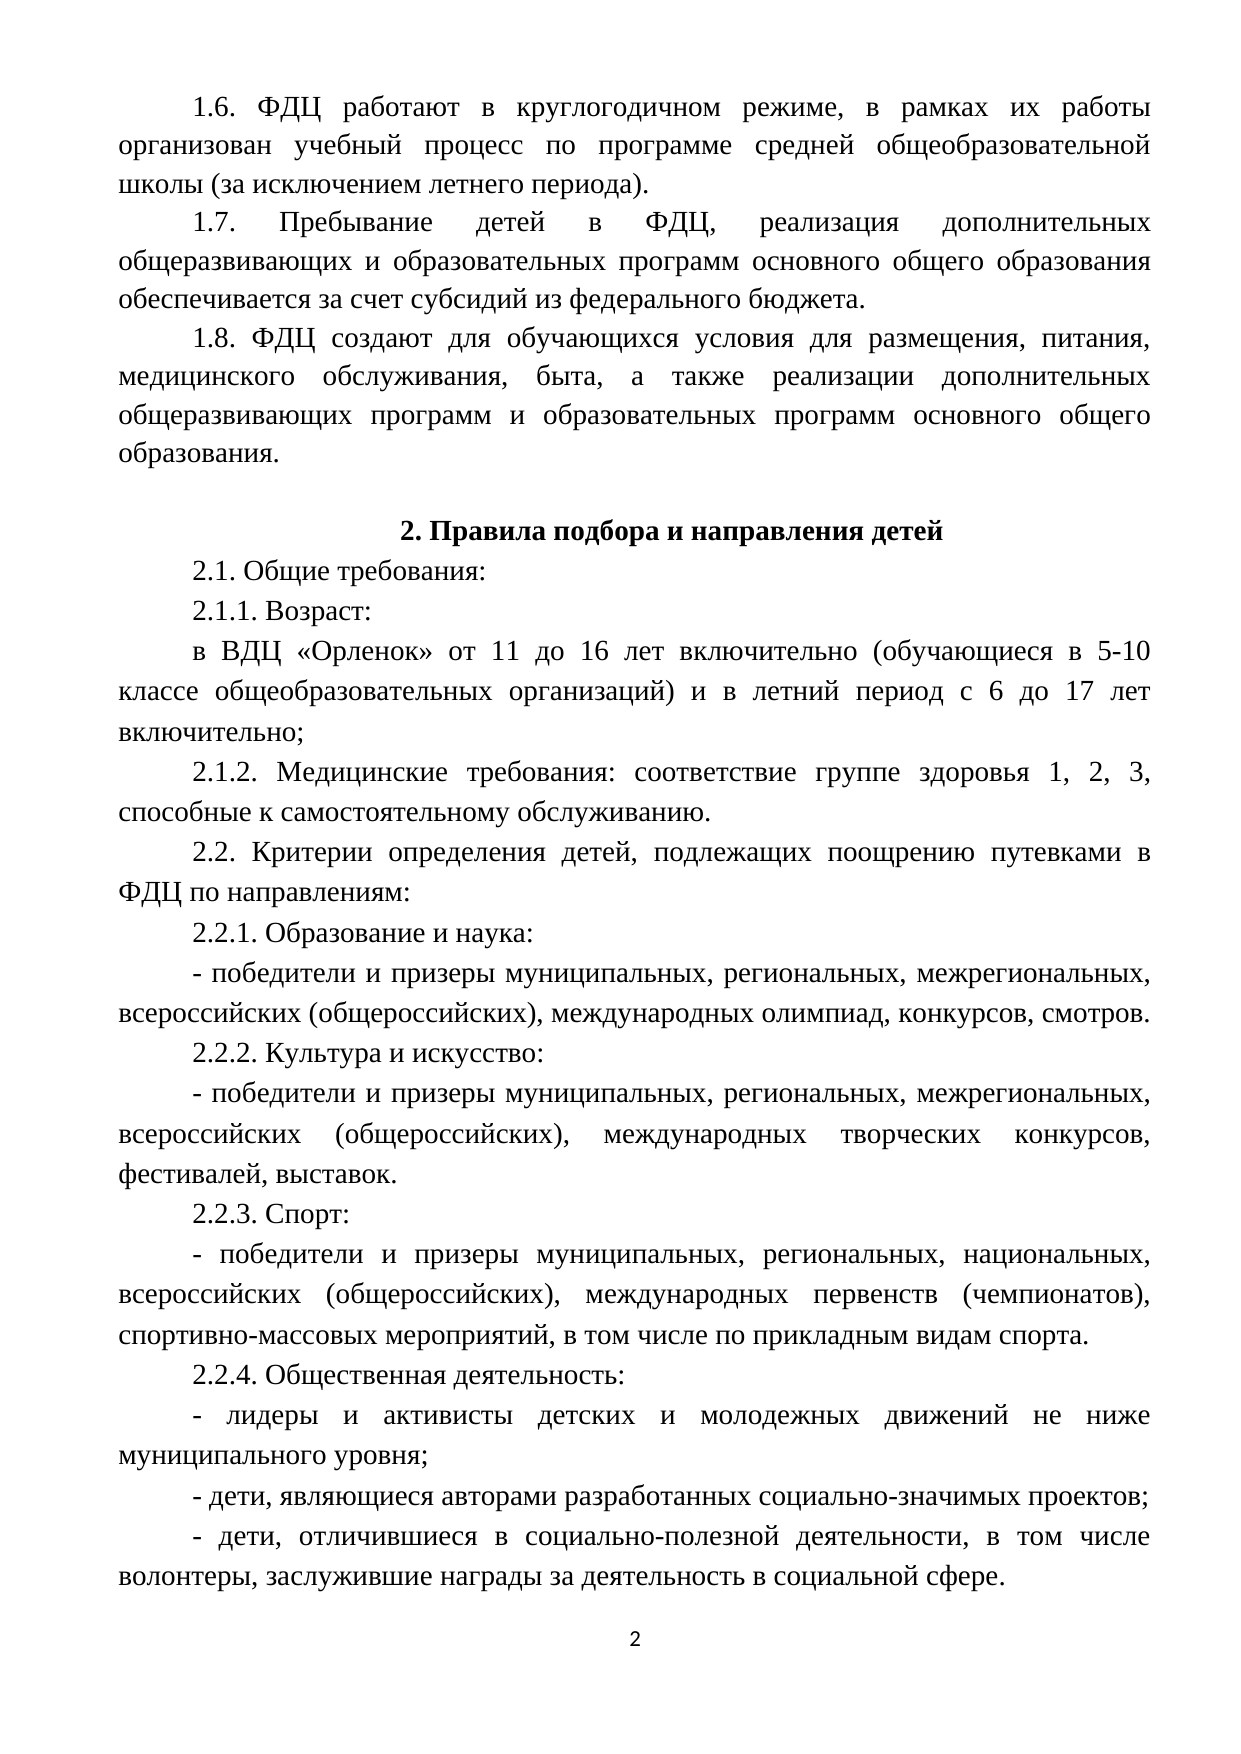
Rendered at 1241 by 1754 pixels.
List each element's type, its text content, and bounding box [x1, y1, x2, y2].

text 2.2.2. Культура и искусство: [118, 1035, 1152, 1069]
list 2.2.3. Спорт: [118, 1196, 1152, 1230]
text 2. Правила подбора и направления детей [118, 513, 1152, 546]
text 1.8. ФДЦ создают для обучающихся условия для размещения, питания, медицинского обслуживания, быта, а также реализации дополнительных общеразвивающих программ и образовательных программ основного общего образования. [118, 320, 1152, 469]
list - дети, являющиеся авторами разработанных социально-значимых проектов; [118, 1478, 1152, 1511]
text 1.7. Пребывание детей в ФДЦ, реализация дополнительных общеразвивающих и образовательных программ основного общего образования обеспечивается за счет субсидий из федерального бюджета. [118, 204, 1152, 315]
list 2.2.4. Общественная деятельность: [118, 1357, 1152, 1391]
list - дети, отличившиеся в социально-полезной деятельности, в том числе волонтеры, заслужившие награды за деятельность в социальной сфере. [118, 1518, 1152, 1592]
text 1.6. ФДЦ работают в круглогодичном режиме, в рамках их работы организован учебный процесс по программе средней общеобразовательной школы (за исключением летнего периода). [118, 89, 1152, 199]
text в ВДЦ «Орленок» от 11 до 16 лет включительно (обучающиеся в 5-10 классе общеобразовательных организаций) и в летний период с 6 до 17 лет включительно; [118, 633, 1152, 747]
text - победители и призеры муниципальных, региональных, межрегиональных, всероссийских (общероссийских), международных олимпиад, конкурсов, смотров. [118, 955, 1152, 1029]
text 2.1. Общие требования: [118, 553, 1152, 586]
text - победители и призеры муниципальных, региональных, межрегиональных, всероссийских (общероссийских), международных творческих конкурсов, фестивалей, выставок. [118, 1076, 1152, 1189]
text 2.1.1. Возраст: [118, 593, 1152, 627]
list - лидеры и активисты детских и молодежных движений не ниже муниципального уровня; [118, 1397, 1152, 1471]
text 2.2.1. Образование и наука: [118, 915, 1152, 948]
text 2.1.2. Медицинские требования: соответствие группе здоровья 1, 2, 3, способные к самостоятельному обслуживанию. [118, 754, 1152, 828]
list - победители и призеры муниципальных, региональных, национальных, всероссийских (общероссийских), международных первенств (чемпионатов), спортивно-массовых мероприятий, в том числе по прикладным видам спорта. [118, 1236, 1152, 1350]
text 2.2. Критерии определения детей, подлежащих поощрению путевками в ФДЦ по направлениям: [118, 834, 1152, 908]
